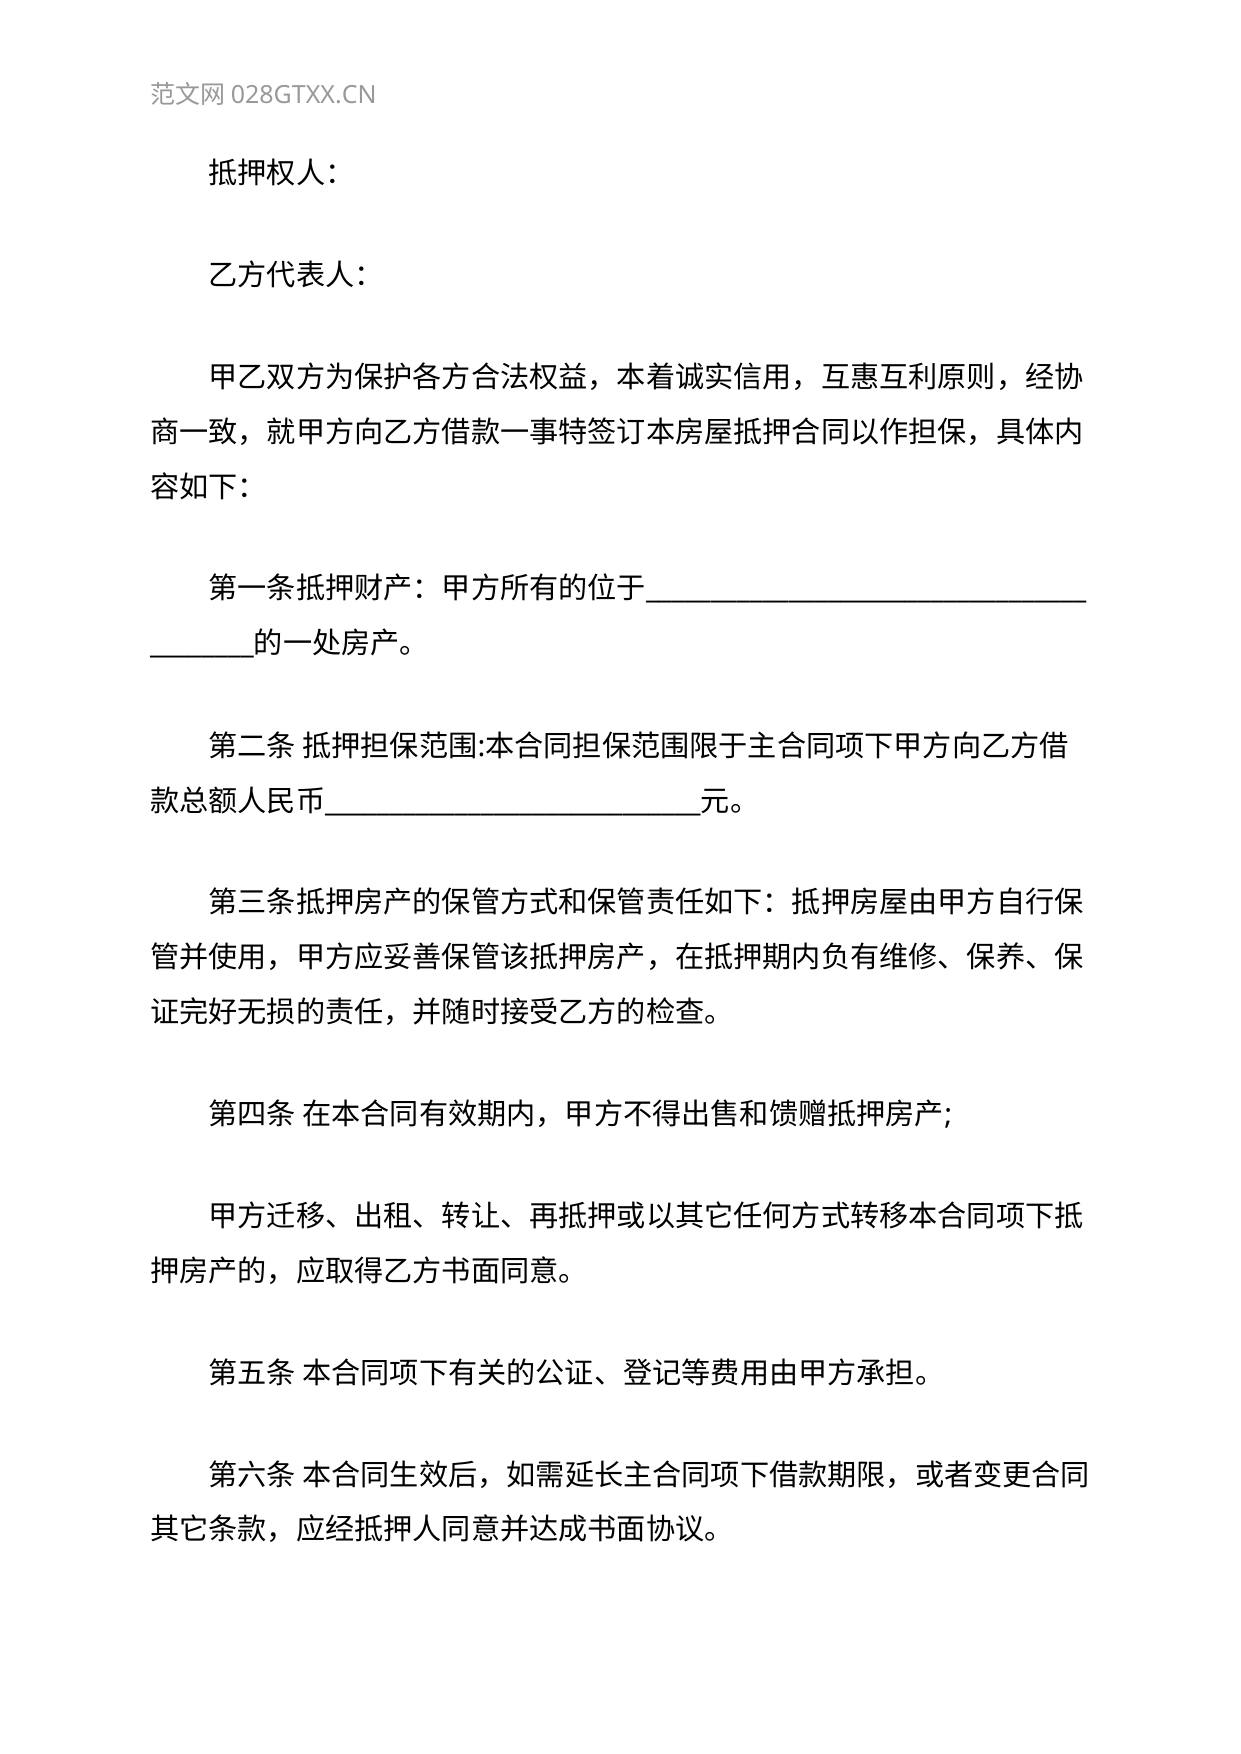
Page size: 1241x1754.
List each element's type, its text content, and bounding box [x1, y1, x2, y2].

text 第四条 在本合同有效期内，甲方不得出售和馈赠抵押房产; [150, 1091, 1090, 1133]
text 第二条 抵押担保范围:本合同担保范围限于主合同项下甲方向乙方借款总额人民币_____________________________元。 [150, 722, 1090, 819]
text 乙方代表人： [150, 252, 1090, 294]
text 第三条抵押房产的保管方式和保管责任如下：抵押房屋由甲方自行保管并使用，甲方应妥善保管该抵押房产，在抵押期内负有维修、保养、保证完好无损的责任，并随时接受乙方的检查。 [150, 879, 1090, 1031]
text 第一条抵押财产：甲方所有的位于__________________________________________的一处房产。 [150, 565, 1090, 662]
text 甲乙双方为保护各方合法权益，本着诚实信用，互惠互利原则，经协商一致，就甲方向乙方借款一事特签订本房屋抵押合同以作担保，具体内容如下： [150, 353, 1090, 506]
text 第六条 本合同生效后，如需延长主合同项下借款期限，或者变更合同其它条款，应经抵押人同意并达成书面协议。 [150, 1451, 1090, 1548]
text 第五条 本合同项下有关的公证、登记等费用由甲方承担。 [150, 1349, 1090, 1392]
text 抵押权人： [150, 150, 1090, 192]
text 甲方迁移、出租、转让、再抵押或以其它任何方式转移本合同项下抵押房产的，应取得乙方书面同意。 [150, 1193, 1090, 1290]
